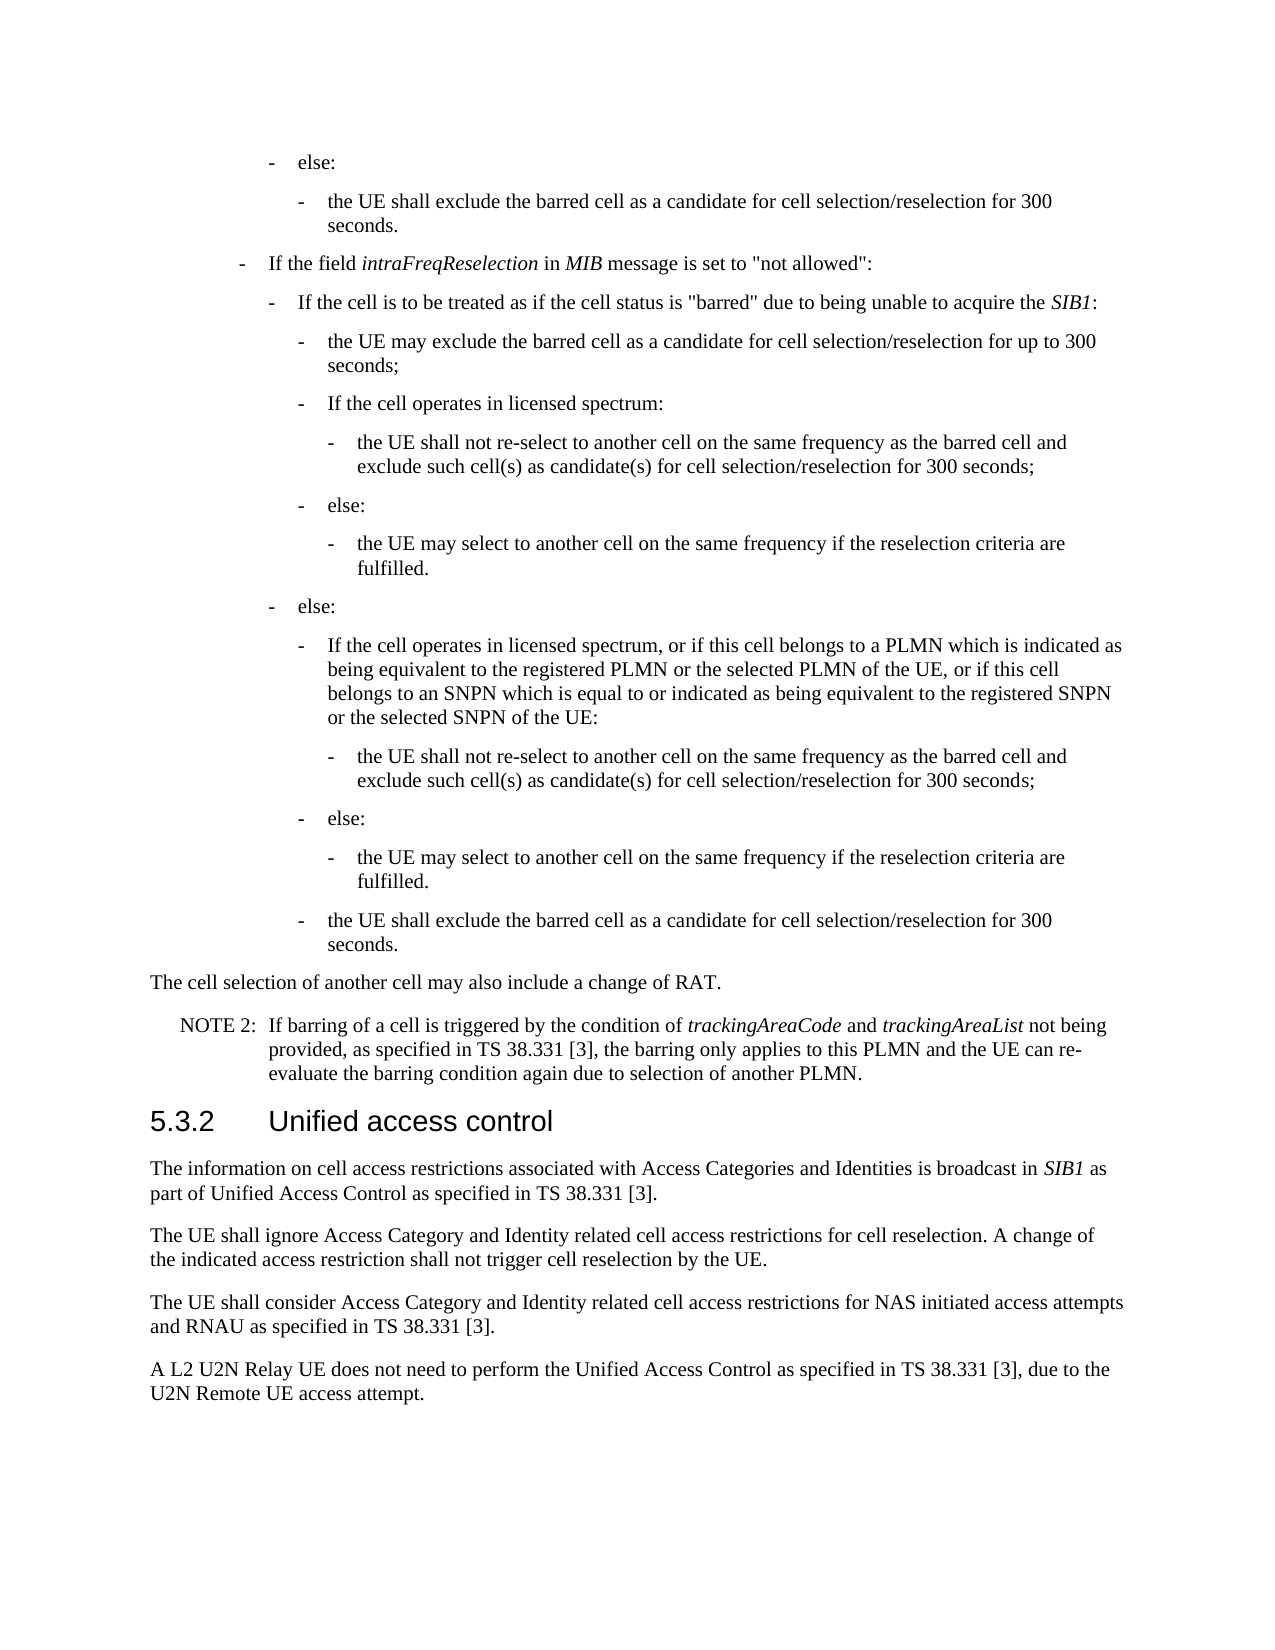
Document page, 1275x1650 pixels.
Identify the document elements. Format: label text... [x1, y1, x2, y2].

text The cell selection of another cell may also include a change of RAT. [150, 970, 1125, 994]
text A L2 U2N Relay UE does not need to perform the Unified Access Control as specified in TS 38.331 [3], due to the U2N Remote UE access attempt. [150, 1357, 1125, 1405]
text - the UE shall exclude the barred cell as a candidate for cell selection/reselection for 300 seconds. [298, 908, 1125, 956]
text - If the cell operates in licensed spectrum: [298, 391, 1125, 415]
text - If the cell operates in licensed spectrum, or if this cell belongs to a PLMN which is indicated as being equivalent to the registered PLMN or the selected PLMN of the UE, or if this cell belongs to an SNPN which is equal to or indicated as being equivalent to the registered SNPN or the selected SNPN of the UE: [298, 633, 1125, 729]
text - else: [268, 594, 1125, 618]
text - the UE may select to another cell on the same frequency if the reselection criteria are fulfilled. [327, 845, 1125, 893]
text The UE shall consider Access Category and Identity related cell access restrictions for NAS initiated access attempts and RNAU as specified in TS 38.331 [3]. [150, 1290, 1125, 1338]
text - If the field intraFreqReselection in MIB message is set to "not allowed": [239, 251, 1125, 275]
text - else: [298, 493, 1125, 517]
text - the UE shall exclude the barred cell as a candidate for cell selection/reselection for 300 seconds. [298, 189, 1125, 237]
subtitle 5.3.2 Unified access control [150, 1104, 1125, 1138]
text - the UE may exclude the barred cell as a candidate for cell selection/reselection for up to 300 seconds; [298, 329, 1125, 377]
text - If the cell is to be treated as if the cell status is "barred" due to being unable to acquire the SIB1: [268, 290, 1125, 314]
text - else: [268, 150, 1125, 174]
text The information on cell access restrictions associated with Access Categories and Identities is broadcast in SIB1 as part of Unified Access Control as specified in TS 38.331 [3]. [150, 1156, 1125, 1204]
text The UE shall ignore Access Category and Identity related cell access restrictions for cell reselection. A change of the indicated access restriction shall not trigger cell reselection by the UE. [150, 1223, 1125, 1271]
text - the UE may select to another cell on the same frequency if the reselection criteria are fulfilled. [327, 531, 1125, 579]
text - the UE shall not re-select to another cell on the same frequency as the barred cell and exclude such cell(s) as candidate(s) for cell selection/reselection for 300 seconds; [327, 743, 1125, 792]
text - else: [298, 806, 1125, 830]
text NOTE 2: If barring of a cell is triggered by the condition of trackingAreaCode and trackingAreaList not being provided, as specified in TS 38.331 [3], the barring only applies to this PLMN and the UE can re-evaluate the barring condition again due to selection of another PLMN. [179, 1013, 1125, 1085]
text - the UE shall not re-select to another cell on the same frequency as the barred cell and exclude such cell(s) as candidate(s) for cell selection/reselection for 300 seconds; [327, 430, 1125, 478]
